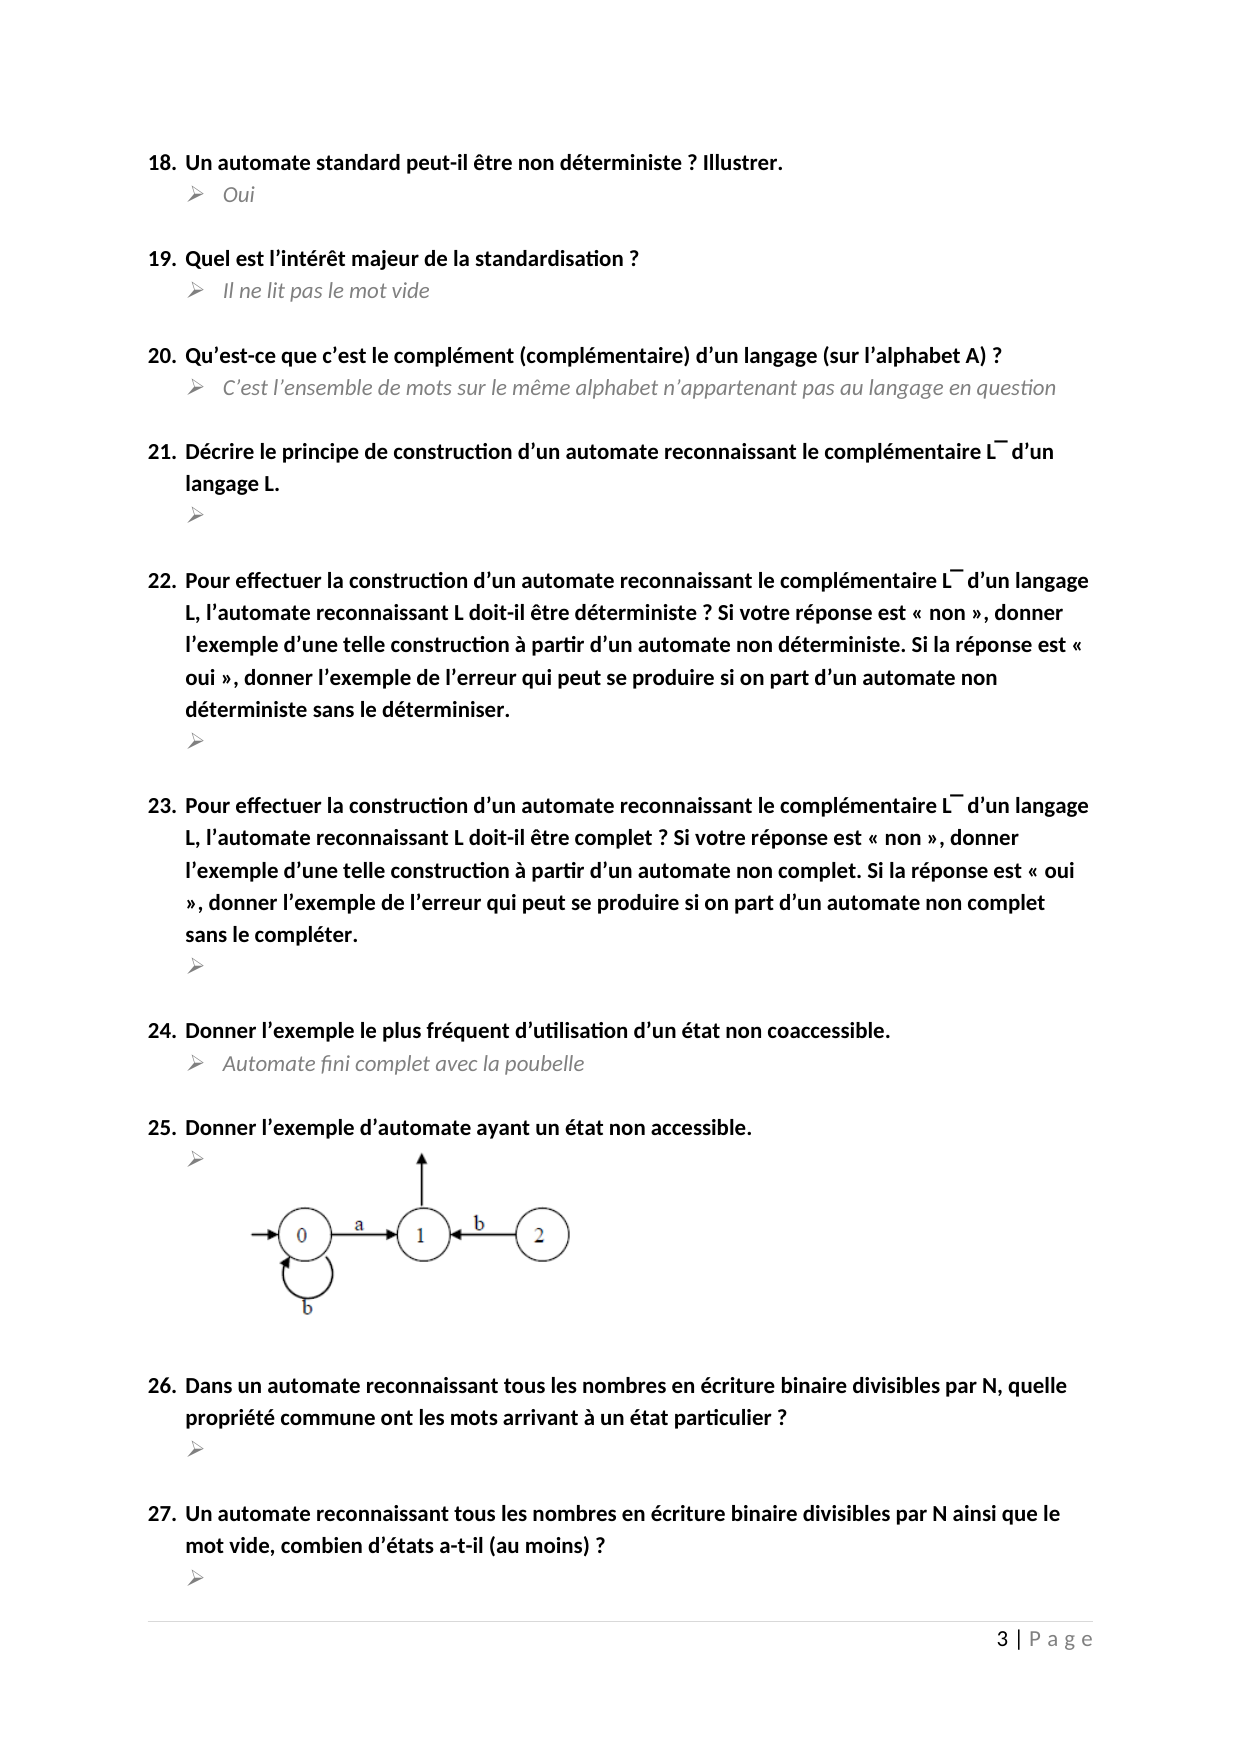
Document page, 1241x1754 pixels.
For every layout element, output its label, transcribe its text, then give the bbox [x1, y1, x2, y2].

list Dans un automate reconnaissant tous les nombres en écriture binaire divisibles par N, quelle propriété commune ont les mots arrivant à un état particulier ? [148, 1371, 1093, 1431]
list Quel est l’intérêt majeur de la standardisation ? [148, 244, 1093, 272]
list Pour effectuer la construction d’un automate reconnaissant le complémentaire L ̅ d’un langage L, l’automate reconnaissant L doit-il être complet ? Si votre réponse est « non », donner l’exemple d’une telle construction à partir d’un automate non complet. Si la réponse est « oui », donner l’exemple de l’erreur qui peut se produire si on part d’un automate non complet sans le compléter. [148, 791, 1093, 948]
list C’est l’ensemble de mots sur le même alphabet n’appartenant pas au langage en question [185, 373, 1093, 401]
list Oui [185, 180, 1093, 208]
picture [223, 1144, 585, 1326]
list Un automate standard peut-il être non déterministe ? Illustrer. [148, 148, 1093, 176]
list Donner l’exemple d’automate ayant un état non accessible. [148, 1113, 1093, 1141]
list Il ne lit pas le mot vide [185, 276, 1093, 304]
list Donner l’exemple le plus fréquent d’utilisation d’un état non coaccessible. [148, 1017, 1093, 1045]
list Qu’est-ce que c’est le complément (complémentaire) d’un langage (sur l’alphabet A) ? [148, 341, 1093, 369]
list Décrire le principe de construction d’un automate reconnaissant le complémentaire L ̅ d’un langage L. [148, 437, 1093, 497]
list Un automate reconnaissant tous les nombres en écriture binaire divisibles par N ainsi que le mot vide, combien d’états a-t-il (au moins) ? [148, 1499, 1093, 1560]
list Automate fini complet avec la poubelle [185, 1049, 1093, 1077]
list Pour effectuer la construction d’un automate reconnaissant le complémentaire L ̅ d’un langage L, l’automate reconnaissant L doit-il être déterministe ? Si votre réponse est « non », donner l’exemple d’une telle construction à partir d’un automate non déterministe. Si la réponse est « oui », donner l’exemple de l’erreur qui peut se produire si on part d’un automate non déterministe sans le déterminiser. [148, 566, 1093, 723]
